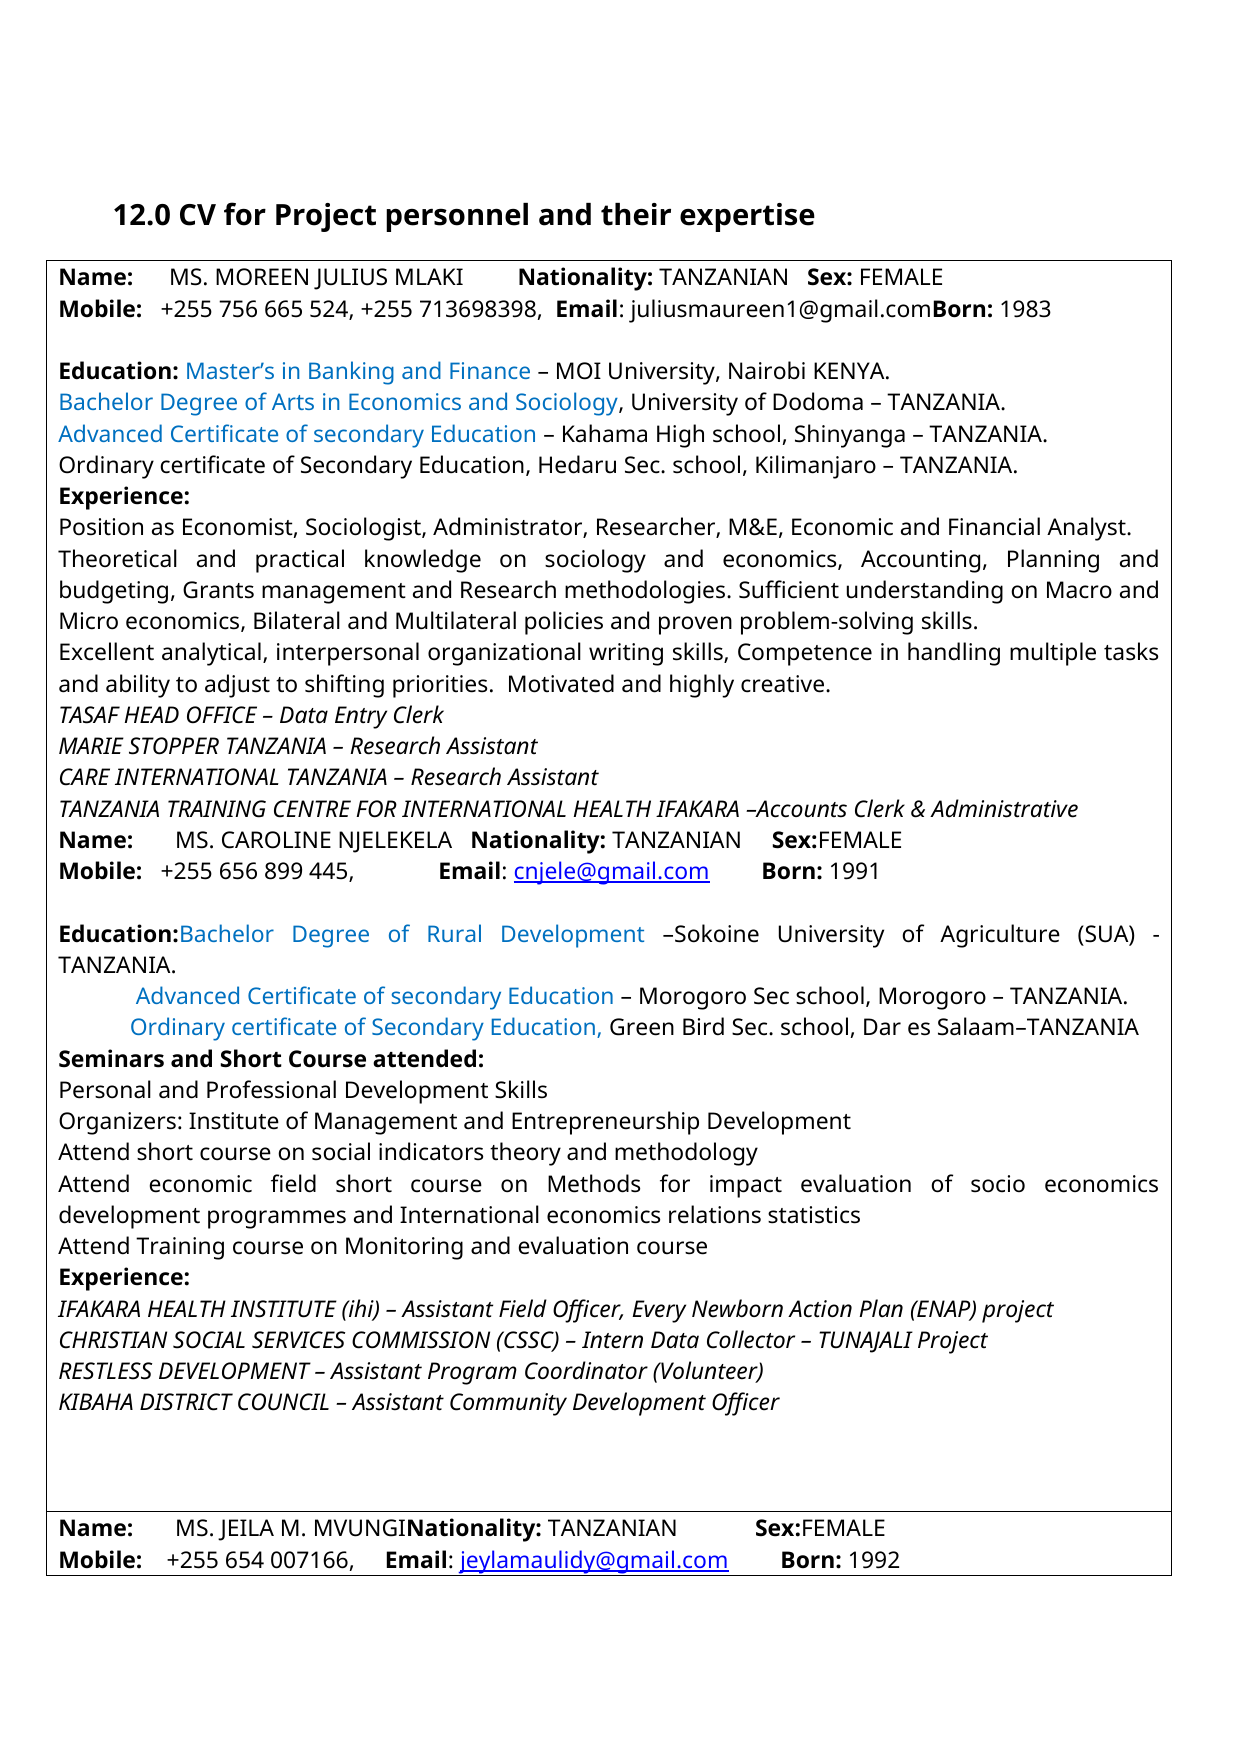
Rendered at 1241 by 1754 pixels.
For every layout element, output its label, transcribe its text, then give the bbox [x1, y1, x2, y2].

table_header Name: MS. MOREEN JULIUS MLAKI Nationality: TANZANIAN Sex: FEMALE Mobile: +255 756 665 524, +255 713698398, Email: juliusmaureen1@gmail.comBorn: 1983 Education: Master’s in Banking and Finance – MOI University, Nairobi KENYA. Bachelor Degree of Arts in Economics and Sociology, University of Dodoma – TANZANIA. Advanced Certificate of secondary Education – Kahama High school, Shinyanga – TANZANIA. Ordinary certificate of Secondary Education, Hedaru Sec. school, Kilimanjaro – TANZANIA. Experience: Position as Economist, Sociologist, Administrator, Researcher, M&E, Economic and Financial Analyst. Theoretical and practical knowledge on sociology and economics, Accounting, Planning and budgeting, Grants management and Research methodologies. Sufficient understanding on Macro and Micro economics, Bilateral and Multilateral policies and proven problem-solving skills. Excellent analytical, interpersonal organizational writing skills, Competence in handling multiple tasks and ability to adjust to shifting priorities. Motivated and highly creative. TASAF HEAD OFFICE – Data Entry Clerk MARIE STOPPER TANZANIA – Research Assistant CARE INTERNATIONAL TANZANIA – Research Assistant TANZANIA TRAINING CENTRE FOR INTERNATIONAL HEALTH IFAKARA –Accounts Clerk & Administrative Name: MS. CAROLINE NJELEKELA Nationality: TANZANIAN Sex:FEMALE Mobile: +255 656 899 445, Email: cnjele@gmail.com Born: 1991 Education:Bachelor Degree of Rural Development –Sokoine University of Agriculture (SUA) - TANZANIA. Advanced Certificate of secondary Education – Morogoro Sec school, Morogoro – TANZANIA. Ordinary certificate of Secondary Education, Green Bird Sec. school, Dar es Salaam–TANZANIA Seminars and Short Course attended: Personal and Professional Development Skills Organizers: Institute of Management and Entrepreneurship Development Attend short course on social indicators theory and methodology Attend economic field short course on Methods for impact evaluation of socio economics development programmes and International economics relations statistics Attend Training course on Monitoring and evaluation course Experience: IFAKARA HEALTH INSTITUTE (ihi) – Assistant Field Officer, Every Newborn Action Plan (ENAP) project CHRISTIAN SOCIAL SERVICES COMMISSION (CSSC) – Intern Data Collector – TUNAJALI Project RESTLESS DEVELOPMENT – Assistant Program Coordinator (Volunteer) KIBAHA DISTRICT COUNCIL – Assistant Community Development Officer [47, 261, 1171, 1511]
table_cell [47, 1512, 1171, 1575]
text 12.0 CV for Project personnel and their expertise [112, 194, 1134, 233]
